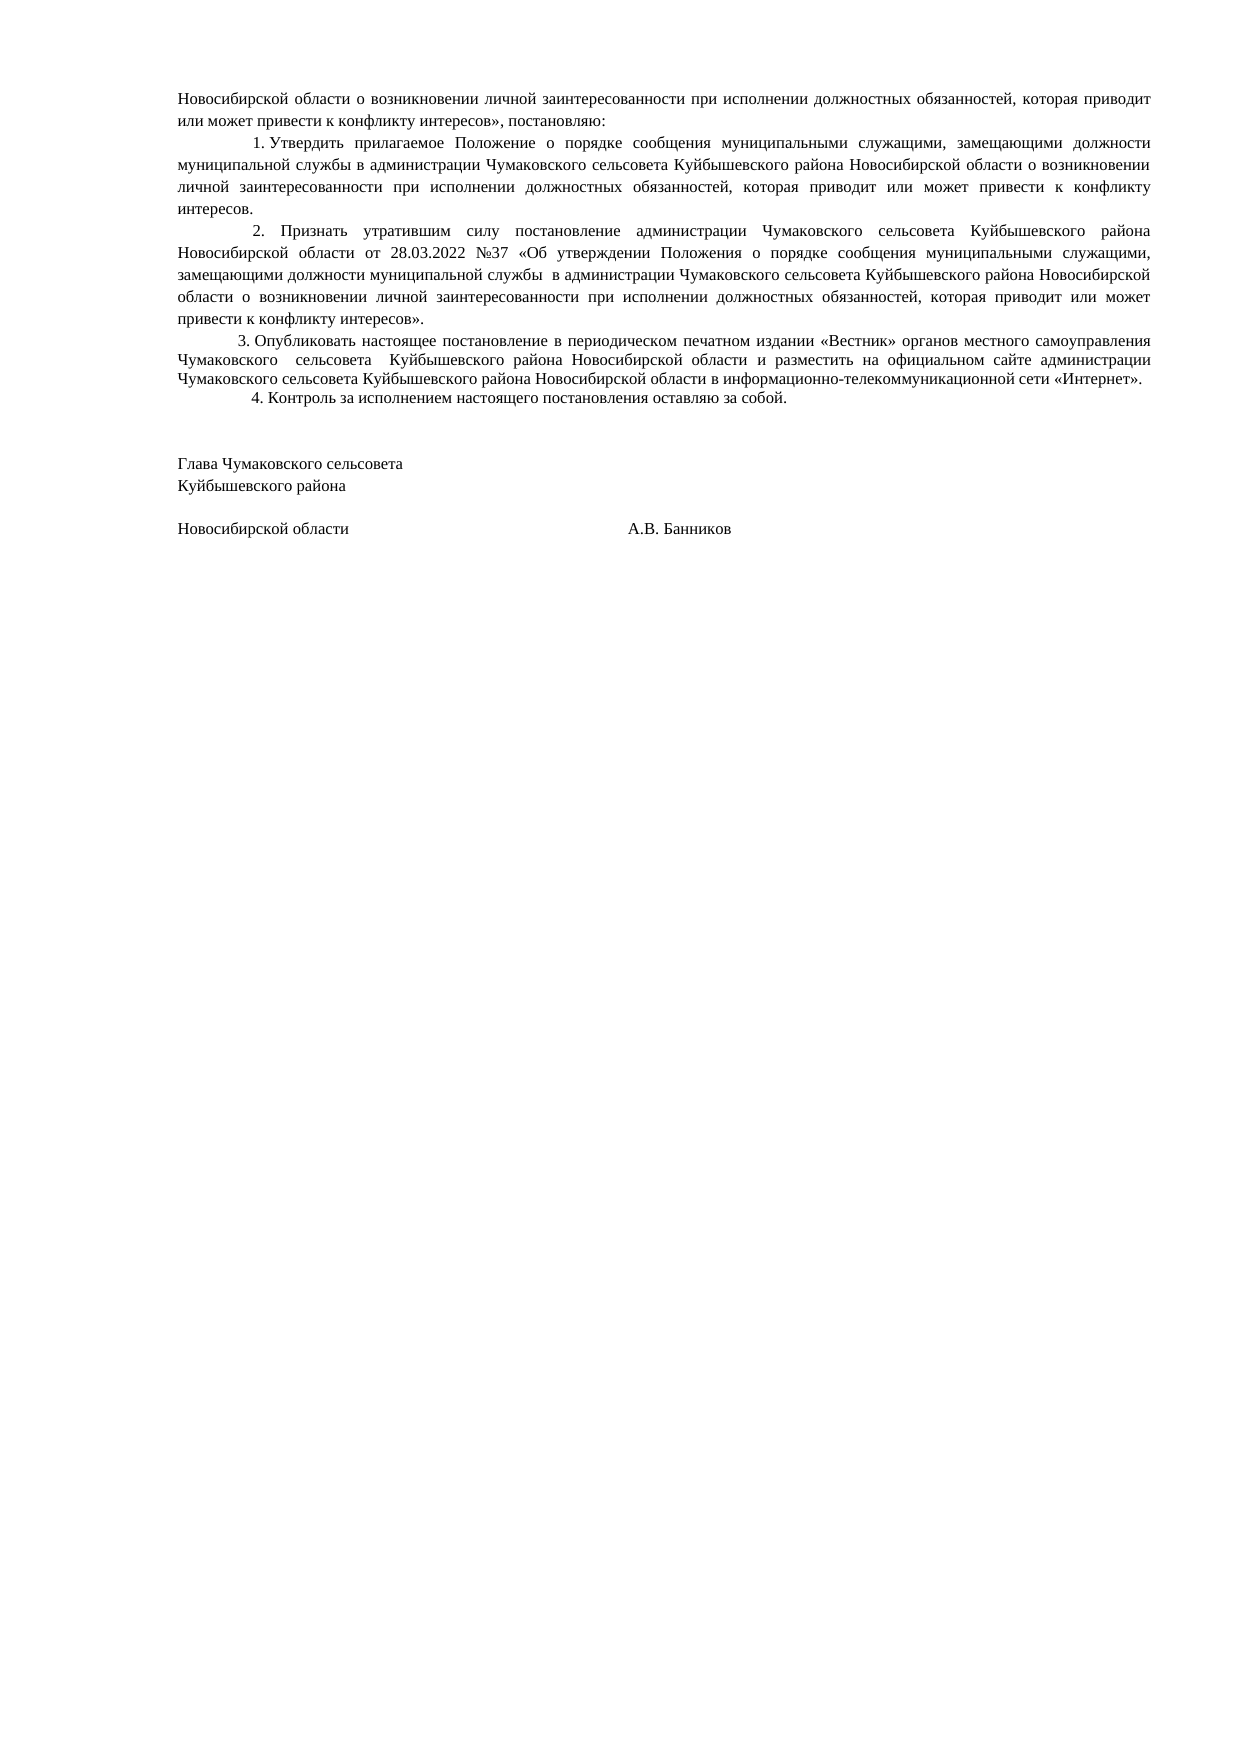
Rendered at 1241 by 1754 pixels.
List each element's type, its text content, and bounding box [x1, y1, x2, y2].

text 1. Утвердить прилагаемое Положение о порядке сообщения муниципальными служащими, замещающими должности муниципальной службы в администрации Чумаковского сельсовета Куйбышевского района Новосибирской области о возникновении личной заинтересованности при исполнении должностных обязанностей, которая приводит или может привести к конфликту интересов. [177, 133, 1152, 218]
text 2. Признать утратившим силу постановление администрации Чумаковского сельсовета Куйбышевского района Новосибирской области от 28.03.2022 №37 «Об утверждении Положения о порядке сообщения муниципальными служащими, замещающими должности муниципальной службы в администрации Чумаковского сельсовета Куйбышевского района Новосибирской области о возникновении личной заинтересованности при исполнении должностных обязанностей, которая приводит или может привести к конфликту интересов». [177, 221, 1152, 328]
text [177, 89, 1152, 130]
text Глава Чумаковского сельсовета [177, 454, 1152, 473]
text Новосибирской области А.В. Банников [177, 519, 1152, 538]
text 4. Контроль за исполнением настоящего постановления оставляю за собой. [177, 388, 1152, 407]
text 3. Опубликовать настоящее постановление в периодическом печатном издании «Вестник» органов местного самоуправления Чумаковского сельсовета Куйбышевского района Новосибирской области и разместить на официальном сайте администрации Чумаковского сельсовета Куйбышевского района Новосибирской области в информационно-телекоммуникационной сети «Интернет». [177, 330, 1152, 388]
text Куйбышевского района [177, 476, 1152, 495]
